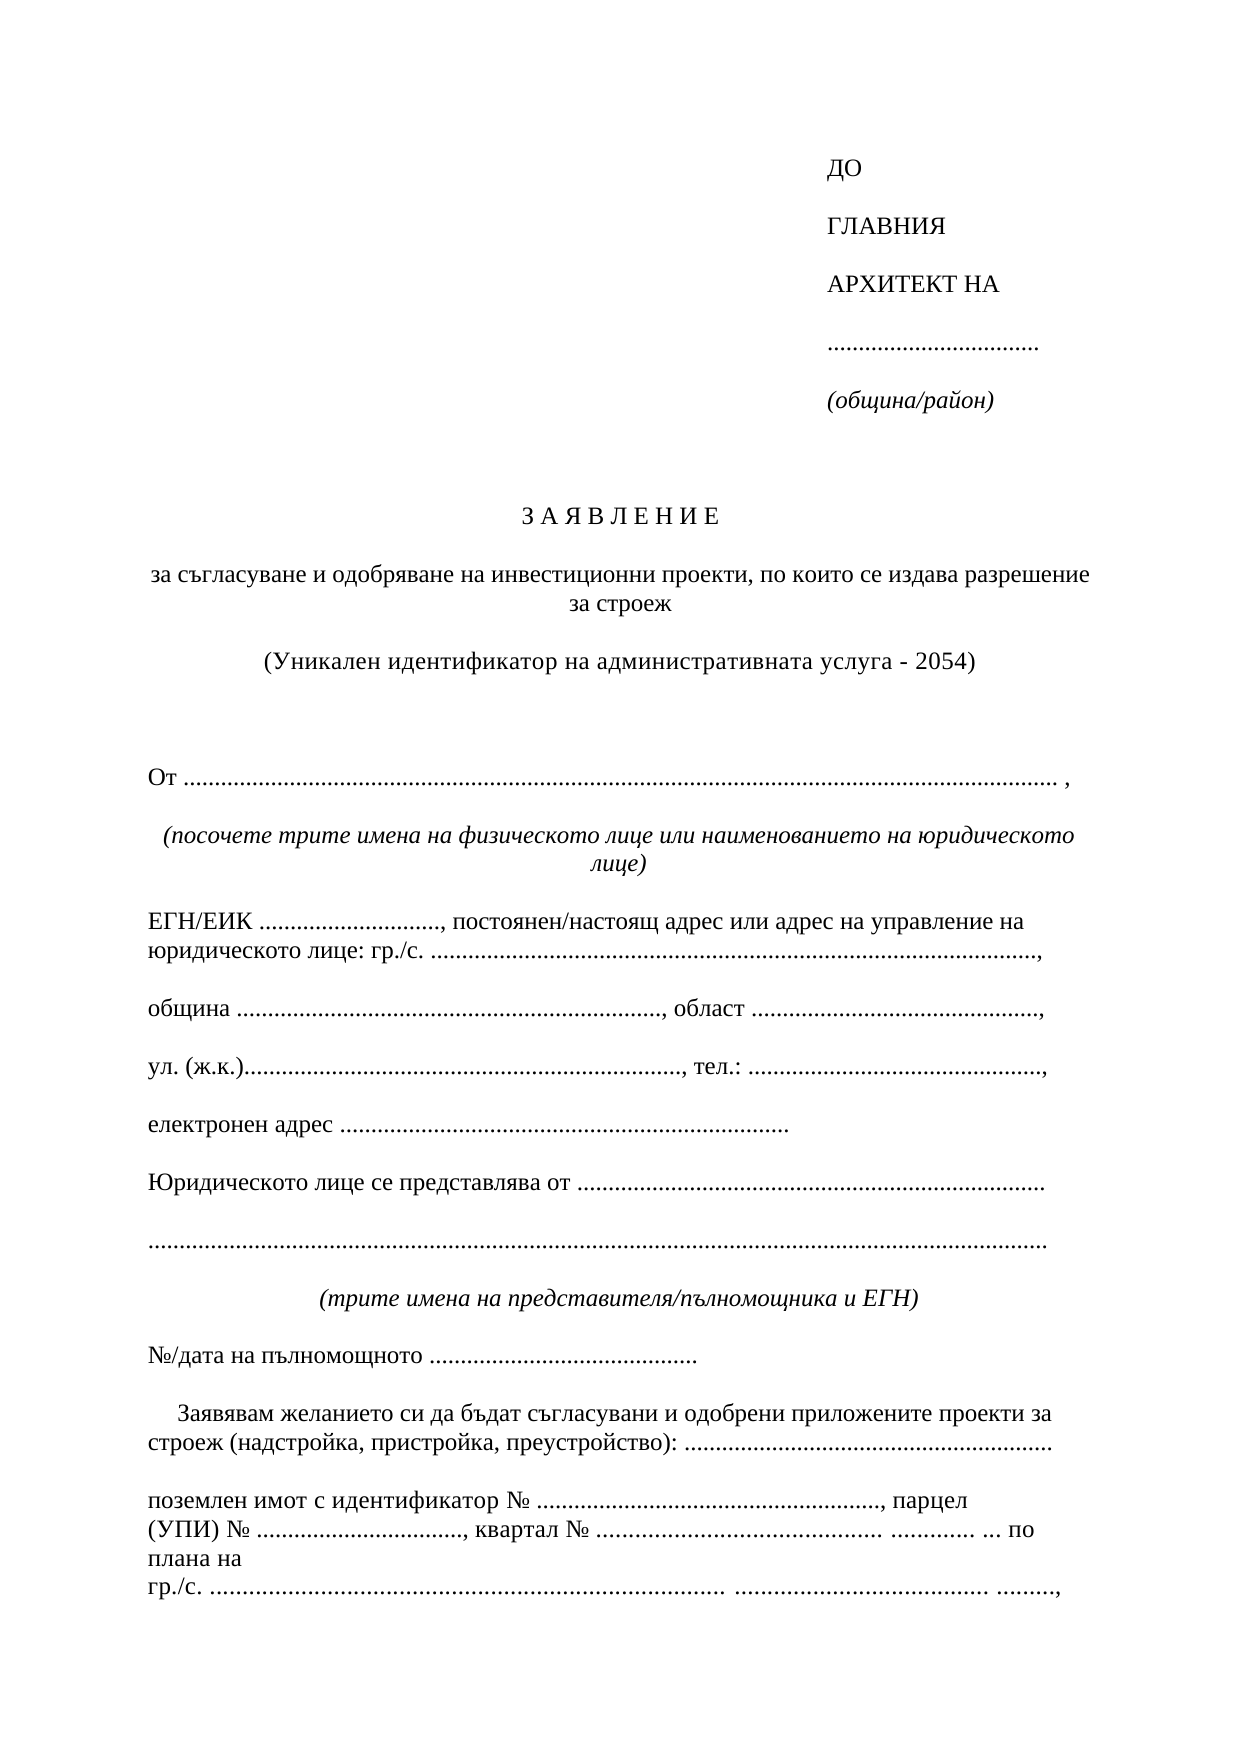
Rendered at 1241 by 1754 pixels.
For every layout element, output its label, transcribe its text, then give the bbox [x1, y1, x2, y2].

text Заявявам желанието си да бъдат съгласувани и одобрени приложените проекти за строеж (надстройка, пристройка, преустройство): ........................................................... [148, 1398, 1093, 1456]
text ДО [771, 153, 1093, 182]
text (трите имена на представителя/пълномощника и ЕГН) [148, 1283, 1093, 1311]
text Юридическото лице се представлява от ........................................................................... [148, 1167, 1093, 1196]
text ЕГН/ЕИК ............................., постоянен/настоящ адрес или адрес на управление на юридическото лице: гр./с. ................................................................................................., [148, 906, 1093, 964]
text електронен адрес ........................................................................ [148, 1109, 1093, 1138]
text №/дата на пълномощното ........................................... [148, 1341, 1093, 1369]
text (посочете трите имена на физическото лице или наименованието на юридическото лице) [148, 820, 1093, 877]
text за съгласуване и одобряване на инвестиционни проекти, по които се издава разрешение за строеж [148, 559, 1093, 617]
text ул. (ж.к.)......................................................................, тел.: ..............................................., [148, 1051, 1093, 1080]
text поземлен имот с идентификатор № ......................................................., парцел (УПИ) № ................................., квартал № ............................................ ............. ... по плана на гр./с. ............................................................................... ....................................... ........., [148, 1485, 1093, 1600]
text (община/район) [771, 385, 1093, 414]
text З А Я В Л Е Н И Е [148, 501, 1093, 530]
text ГЛАВНИЯ [771, 211, 1093, 240]
text .................................. [771, 327, 1093, 356]
text община ...................................................................., област .............................................., [148, 993, 1093, 1022]
text ................................................................................................................................................ [148, 1225, 1093, 1253]
text От ............................................................................................................................................ , [148, 762, 1093, 791]
text АРХИТЕКТ НА [771, 269, 1093, 298]
text (Уникален идентификатор на административната услуга - 2054) [148, 646, 1093, 675]
